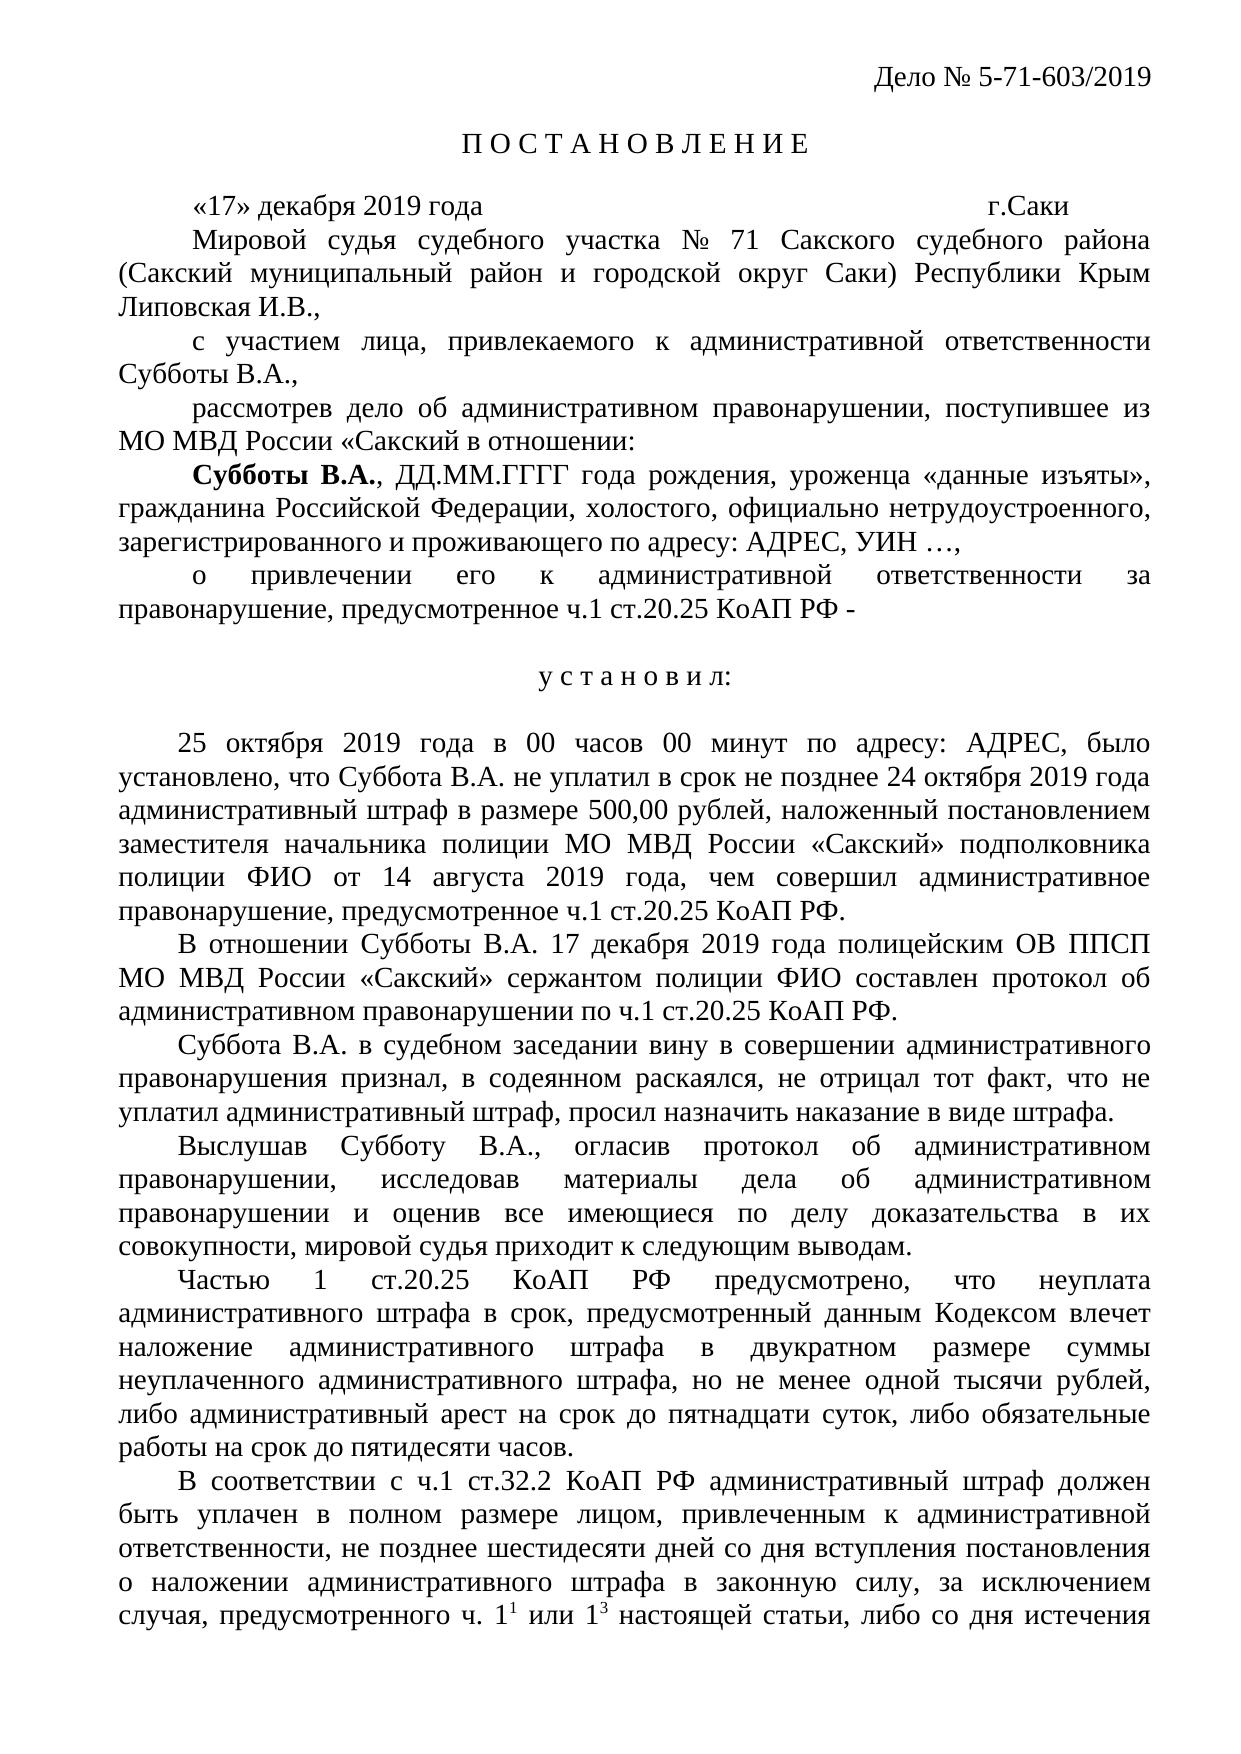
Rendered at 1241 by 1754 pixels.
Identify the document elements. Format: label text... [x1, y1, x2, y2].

text Мировой судья судебного участка № 71 Сакского судебного района (Сакский муниципальный район и городской округ Саки) Республики Крым Липовская И.В., [118, 222, 1152, 323]
text Субботы В.А., ДД.ММ.ГГГГ года рождения, уроженца «данные изъяты», гражданина Российской Федерации, холостого, официально нетрудоустроенного, зарегистрированного и проживающего по адресу: АДРЕС, УИН …, [118, 457, 1152, 557]
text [118, 1463, 1152, 1631]
text рассмотрев дело об административном правонарушении, поступившее из МО МВД России «Сакский в отношении: [118, 390, 1152, 457]
text Частью 1 ст.20.25 КоАП РФ предусмотрено, что неуплата административного штрафа в срок, предусмотренный данным Кодексом влечет наложение административного штрафа в двукратном размере суммы неуплаченного административного штрафа, но не менее одной тысячи рублей, либо административный арест на срок до пятнадцати суток, либо обязательные работы на срок до пятидесяти часов. [118, 1262, 1152, 1463]
text 25 октября 2019 года в 00 часов 00 минут по адресу: АДРЕС, было установлено, что Суббота В.А. не уплатил в срок не позднее 24 октября 2019 года административный штраф в размере 500,00 рублей, наложенный постановлением заместителя начальника полиции МО МВД России «Сакский» подполковника полиции ФИО от 14 августа 2019 года, чем совершил административное правонарушение, предусмотренное ч.1 ст.20.25 КоАП РФ. [118, 725, 1152, 926]
subtitle Дело № 5-71-603/2019 [118, 59, 1152, 93]
text с участием лица, привлекаемого к административной ответственности Субботы В.А., [118, 323, 1152, 390]
text В отношении Субботы В.А. 17 декабря 2019 года полицейским ОВ ППСП МО МВД России «Сакский» сержантом полиции ФИО составлен протокол об административном правонарушении по ч.1 ст.20.25 КоАП РФ. [118, 926, 1152, 1027]
text у с т а н о в и л: [118, 658, 1152, 692]
text о привлечении его к административной ответственности за правонарушение, предусмотренное ч.1 ст.20.25 КоАП РФ - [118, 557, 1152, 624]
subtitle П О С Т А Н О В Л Е Н И Е [118, 126, 1152, 160]
text Суббота В.А. в судебном заседании вину в совершении административного правонарушения признал, в содеянном раскаялся, не отрицал тот факт, что не уплатил административный штраф, просил назначить наказание в виде штрафа. [118, 1027, 1152, 1128]
text «17» декабря 2019 года г.Саки [118, 188, 1152, 222]
text Выслушав Субботу В.А., огласив протокол об административном правонарушении, исследовав материалы дела об административном правонарушении и оценив все имеющиеся по делу доказательства в их совокупности, мировой судья приходит к следующим выводам. [118, 1128, 1152, 1262]
